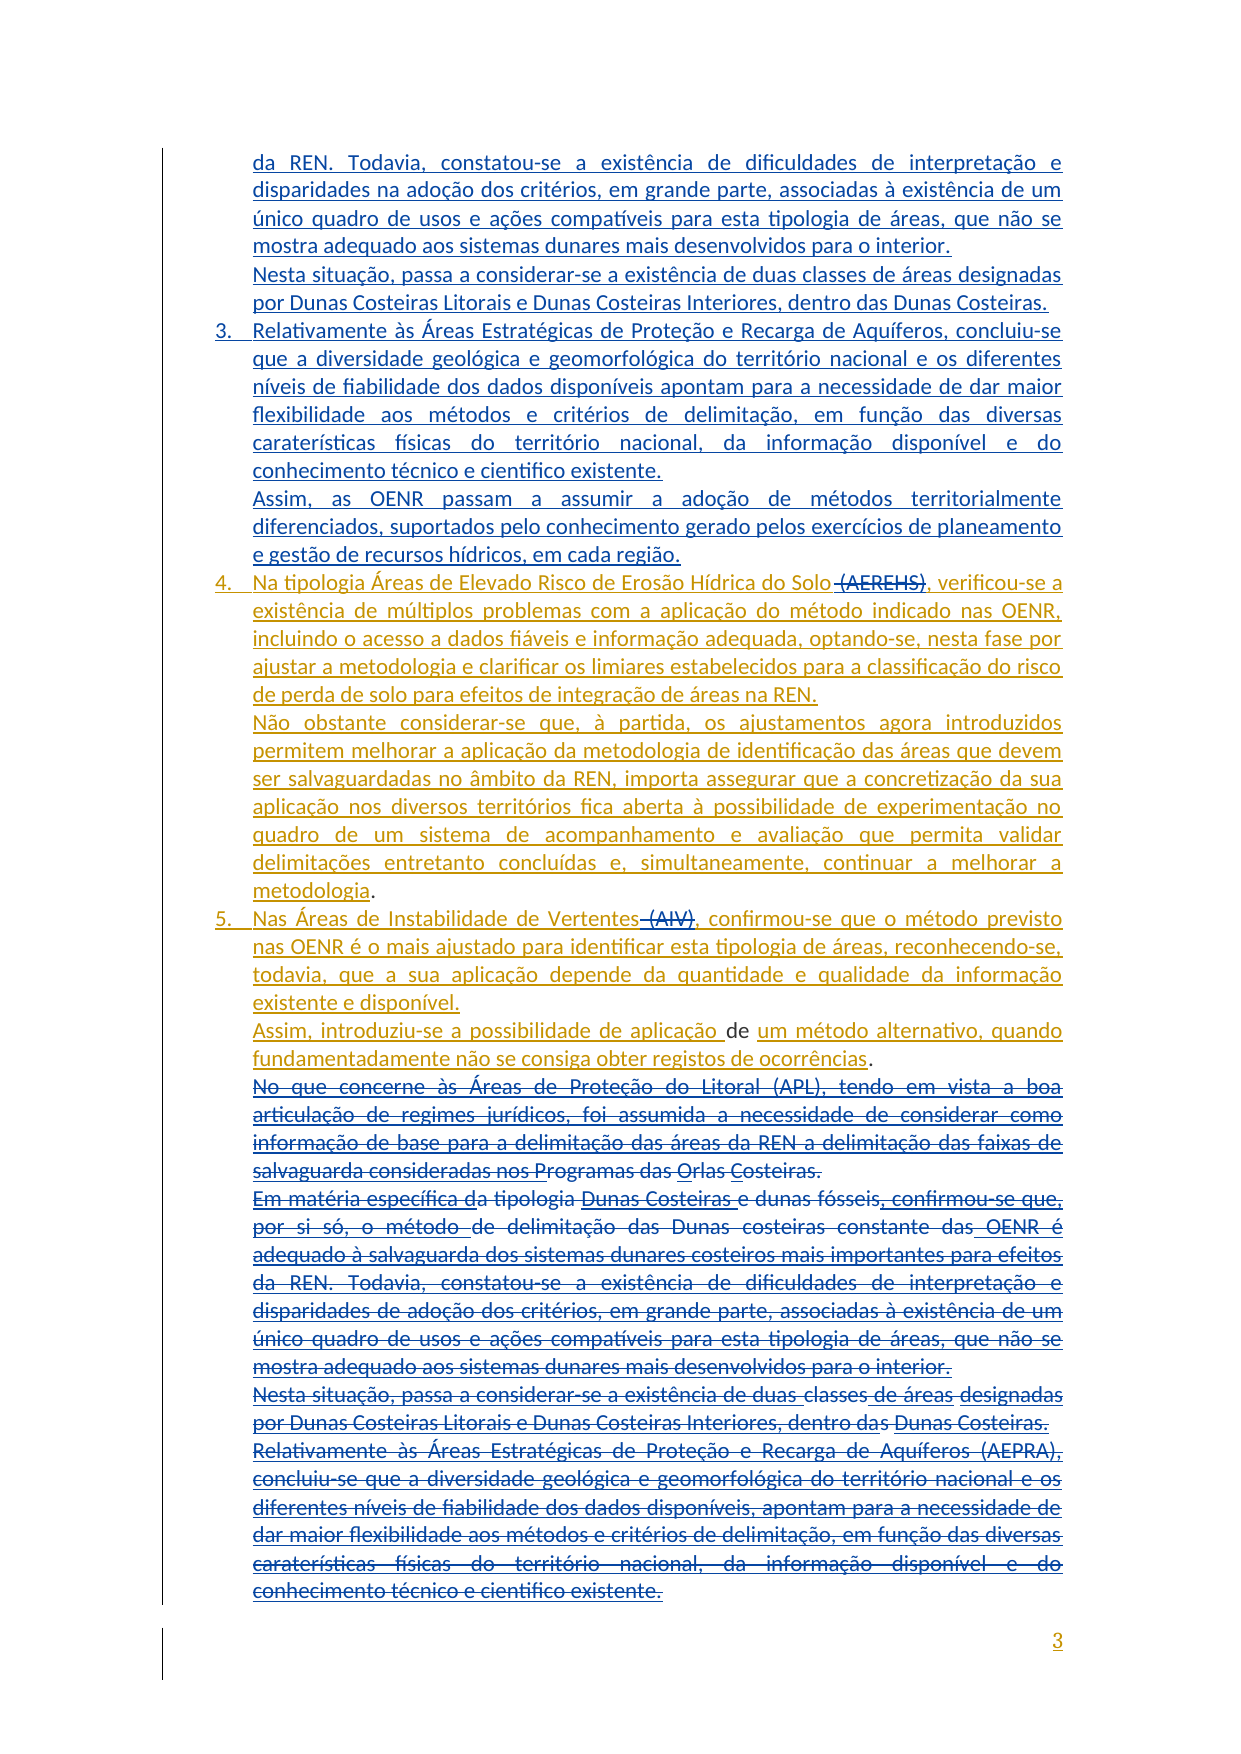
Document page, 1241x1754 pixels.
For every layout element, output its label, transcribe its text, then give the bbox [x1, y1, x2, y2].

list . [252, 733, 1063, 760]
list de . [252, 1016, 1063, 1072]
list . [252, 845, 1063, 872]
list . [252, 789, 1063, 816]
list . [252, 708, 1063, 732]
list . [252, 761, 1063, 788]
list . [252, 817, 1063, 844]
list . [252, 873, 1063, 904]
